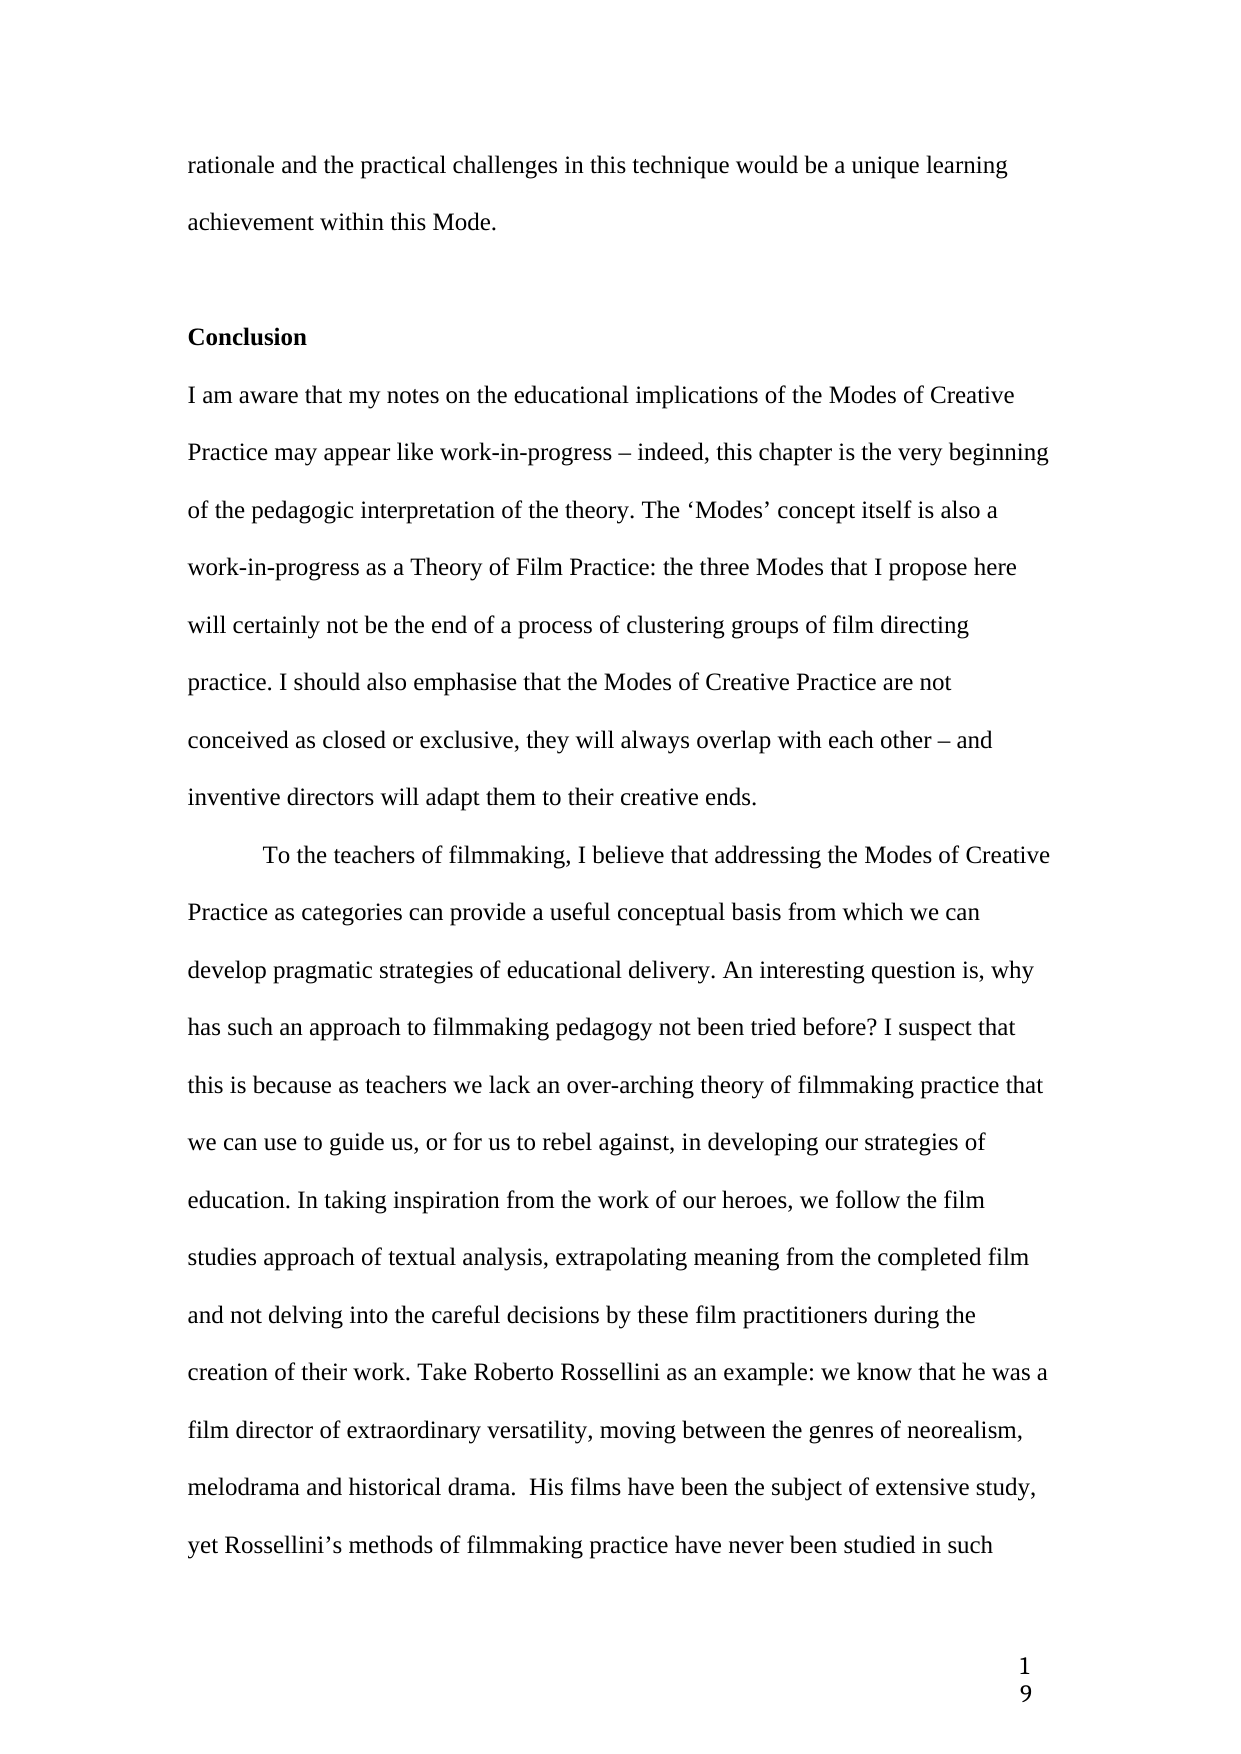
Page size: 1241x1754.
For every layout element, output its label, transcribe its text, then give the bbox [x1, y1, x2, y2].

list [187, 150, 1053, 236]
text I am aware that my notes on the educational implications of the Modes of Creative Practice may appear like work-in-progress – indeed, this chapter is the very beginning of the pedagogic interpretation of the theory. The ‘Modes’ concept itself is also a work-in-progress as a Theory of Film Practice: the three Modes that I propose here will certainly not be the end of a process of clustering groups of film directing practice. I should also emphasise that the Modes of Creative Practice are not conceived as closed or exclusive, they will always overlap with each other – and inventive directors will adapt them to their creative ends. [187, 380, 1053, 811]
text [187, 840, 1053, 1559]
text Conclusion [187, 322, 1053, 351]
